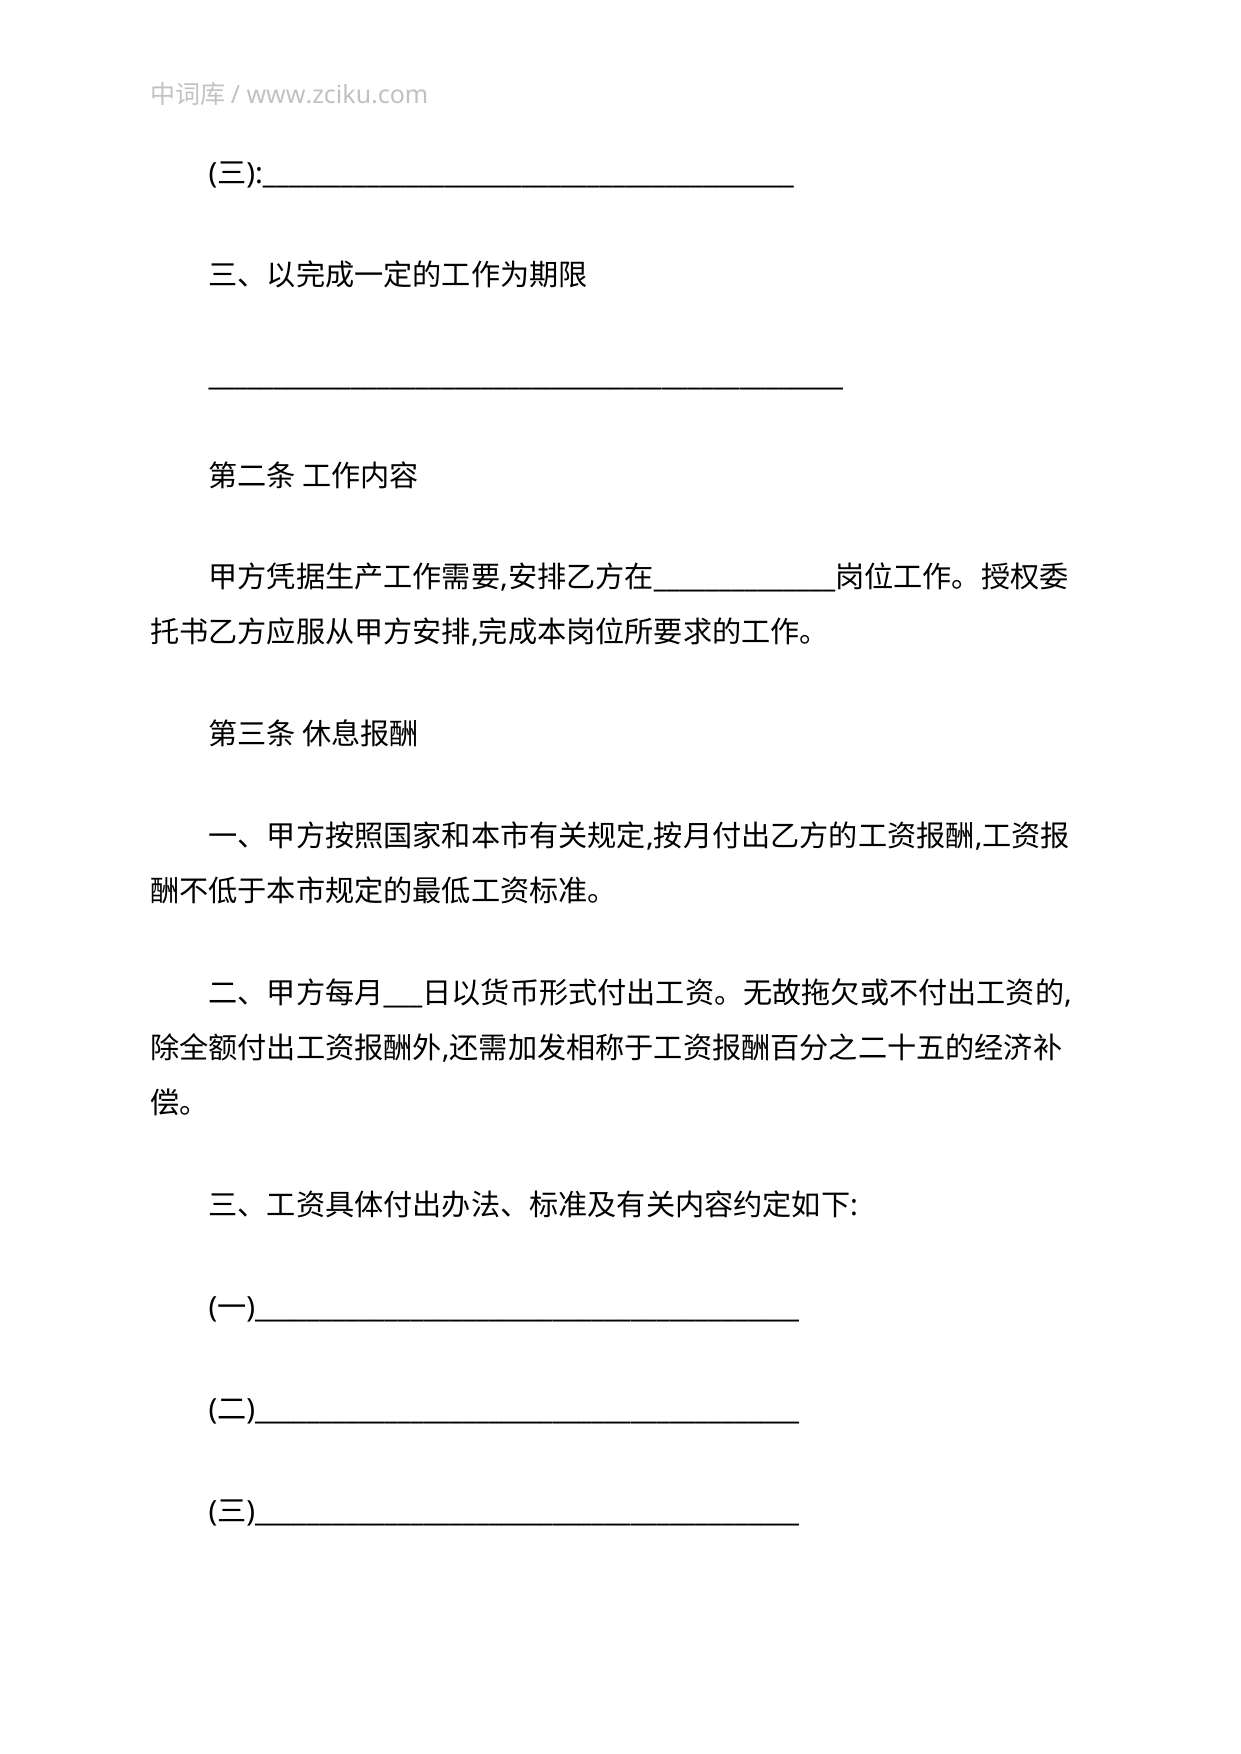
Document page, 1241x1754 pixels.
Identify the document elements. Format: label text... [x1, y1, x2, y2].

text 第二条 工作内容 [150, 452, 1090, 494]
text (一)__________________________________________ [150, 1283, 1090, 1326]
text (三):_________________________________________ [150, 150, 1090, 192]
text 第三条 休息报酬 [150, 711, 1090, 753]
text 二、甲方每月___日以货币形式付出工资。无故拖欠或不付出工资的,除全额付出工资报酬外,还需加发相称于工资报酬百分之二十五的经济补偿。 [150, 969, 1090, 1122]
text 甲方凭据生产工作需要,安排乙方在______________岗位工作。授权委托书乙方应服从甲方安排,完成本岗位所要求的工作。 [150, 554, 1090, 651]
text 一、甲方按照国家和本市有关规定,按月付出乙方的工资报酬,工资报酬不低于本市规定的最低工资标准。 [150, 813, 1090, 910]
text (三)__________________________________________ [150, 1487, 1090, 1529]
text (二)__________________________________________ [150, 1385, 1090, 1428]
text 三、以完成一定的工作为期限 [150, 252, 1090, 294]
text 三、工资具体付出办法、标准及有关内容约定如下: [150, 1181, 1090, 1224]
text _________________________________________________ [150, 354, 1090, 393]
